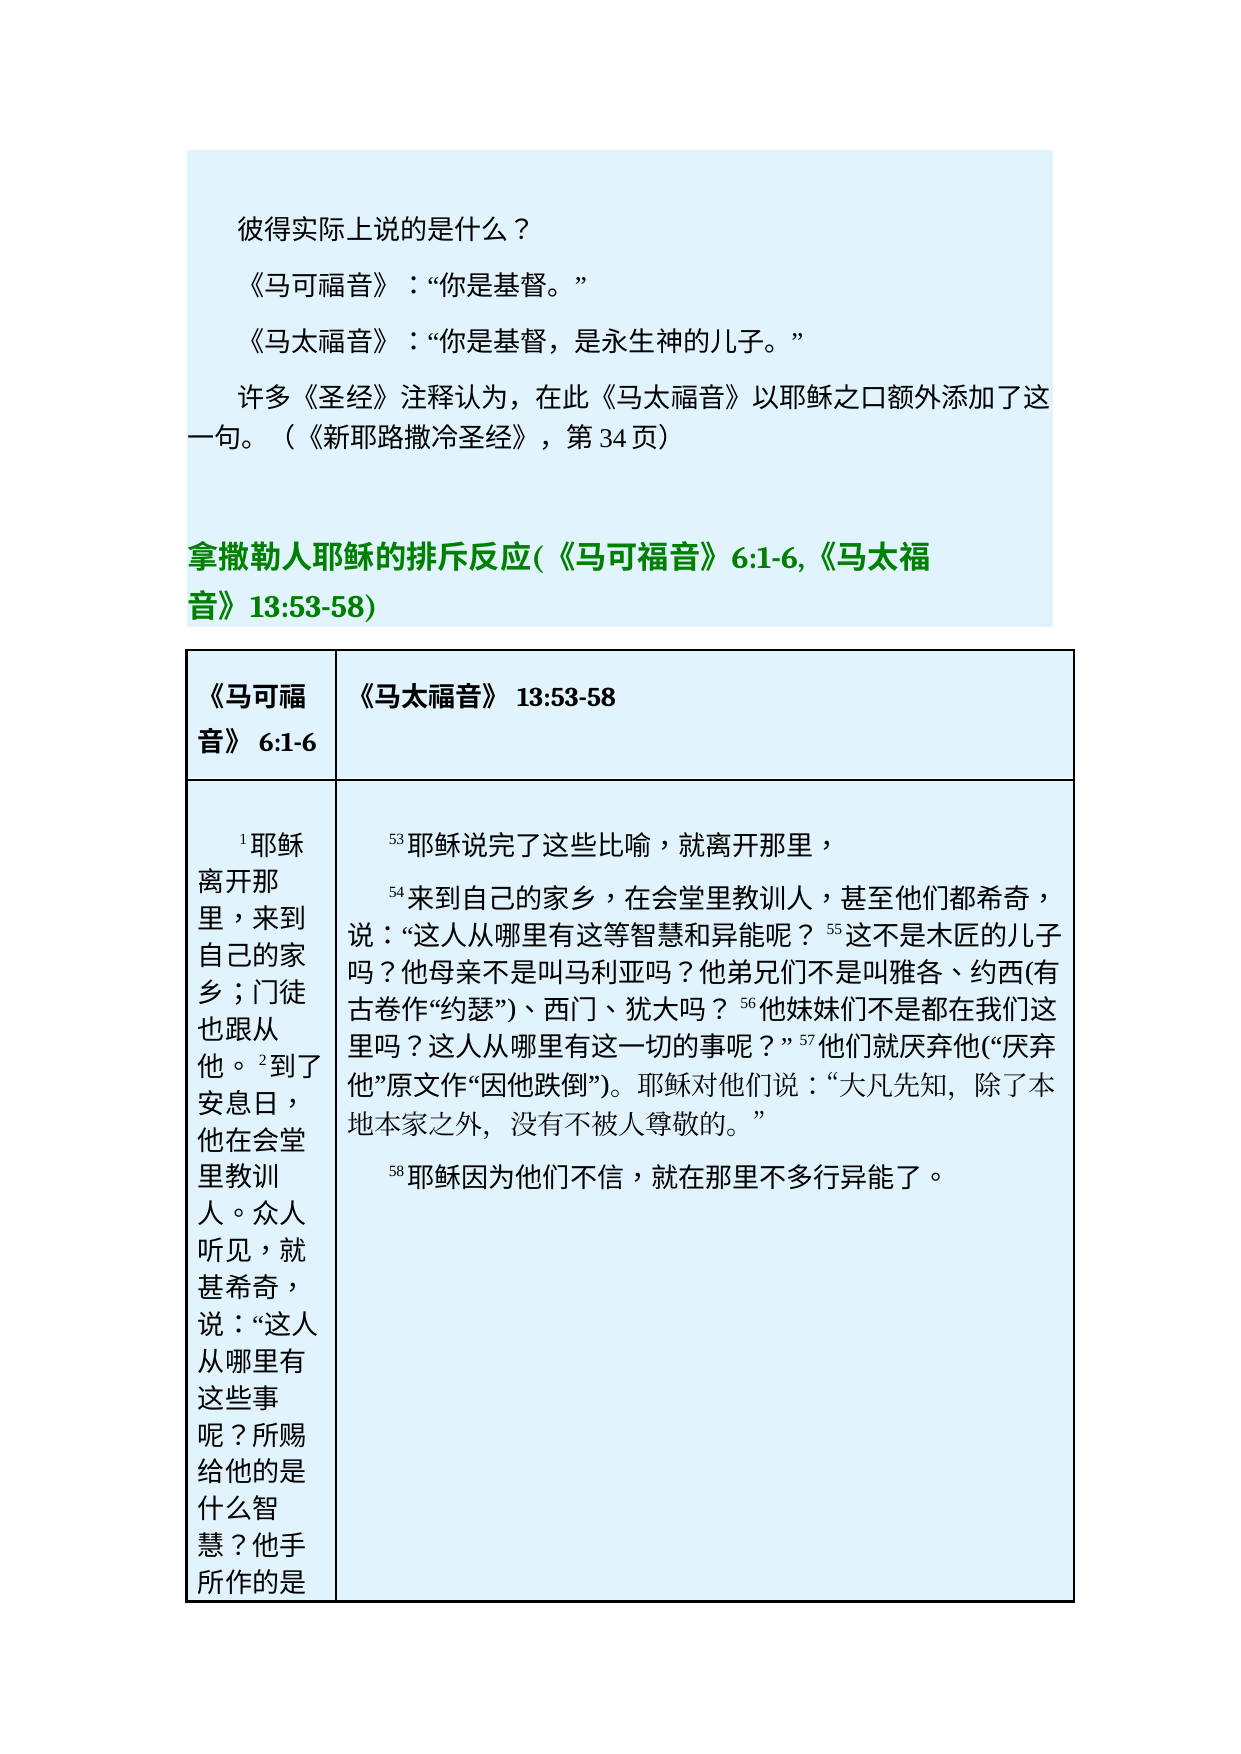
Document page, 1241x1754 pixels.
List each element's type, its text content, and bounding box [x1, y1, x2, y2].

text 彼得实际上说的是什么？ [187, 208, 1053, 248]
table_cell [188, 781, 335, 1600]
text 《马可福音》：“你是基督。” [187, 264, 1053, 304]
subtitle 拿撒勒人耶稣的排斥反应(《马可福音》6:1-6,《马太福音》13:53-58) [187, 533, 1053, 627]
table_header 《马可福音》 6:1-6 [188, 651, 335, 778]
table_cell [337, 781, 1073, 1600]
table_header 《马太福音》 13:53-58 [337, 651, 1073, 778]
text 许多《圣经》注释认为，在此《马太福音》以耶稣之口额外添加了这一句。（《新耶路撒冷圣经》，第34页） [187, 376, 1053, 455]
text 《马太福音》：“你是基督，是永生神的儿子。” [187, 320, 1053, 360]
